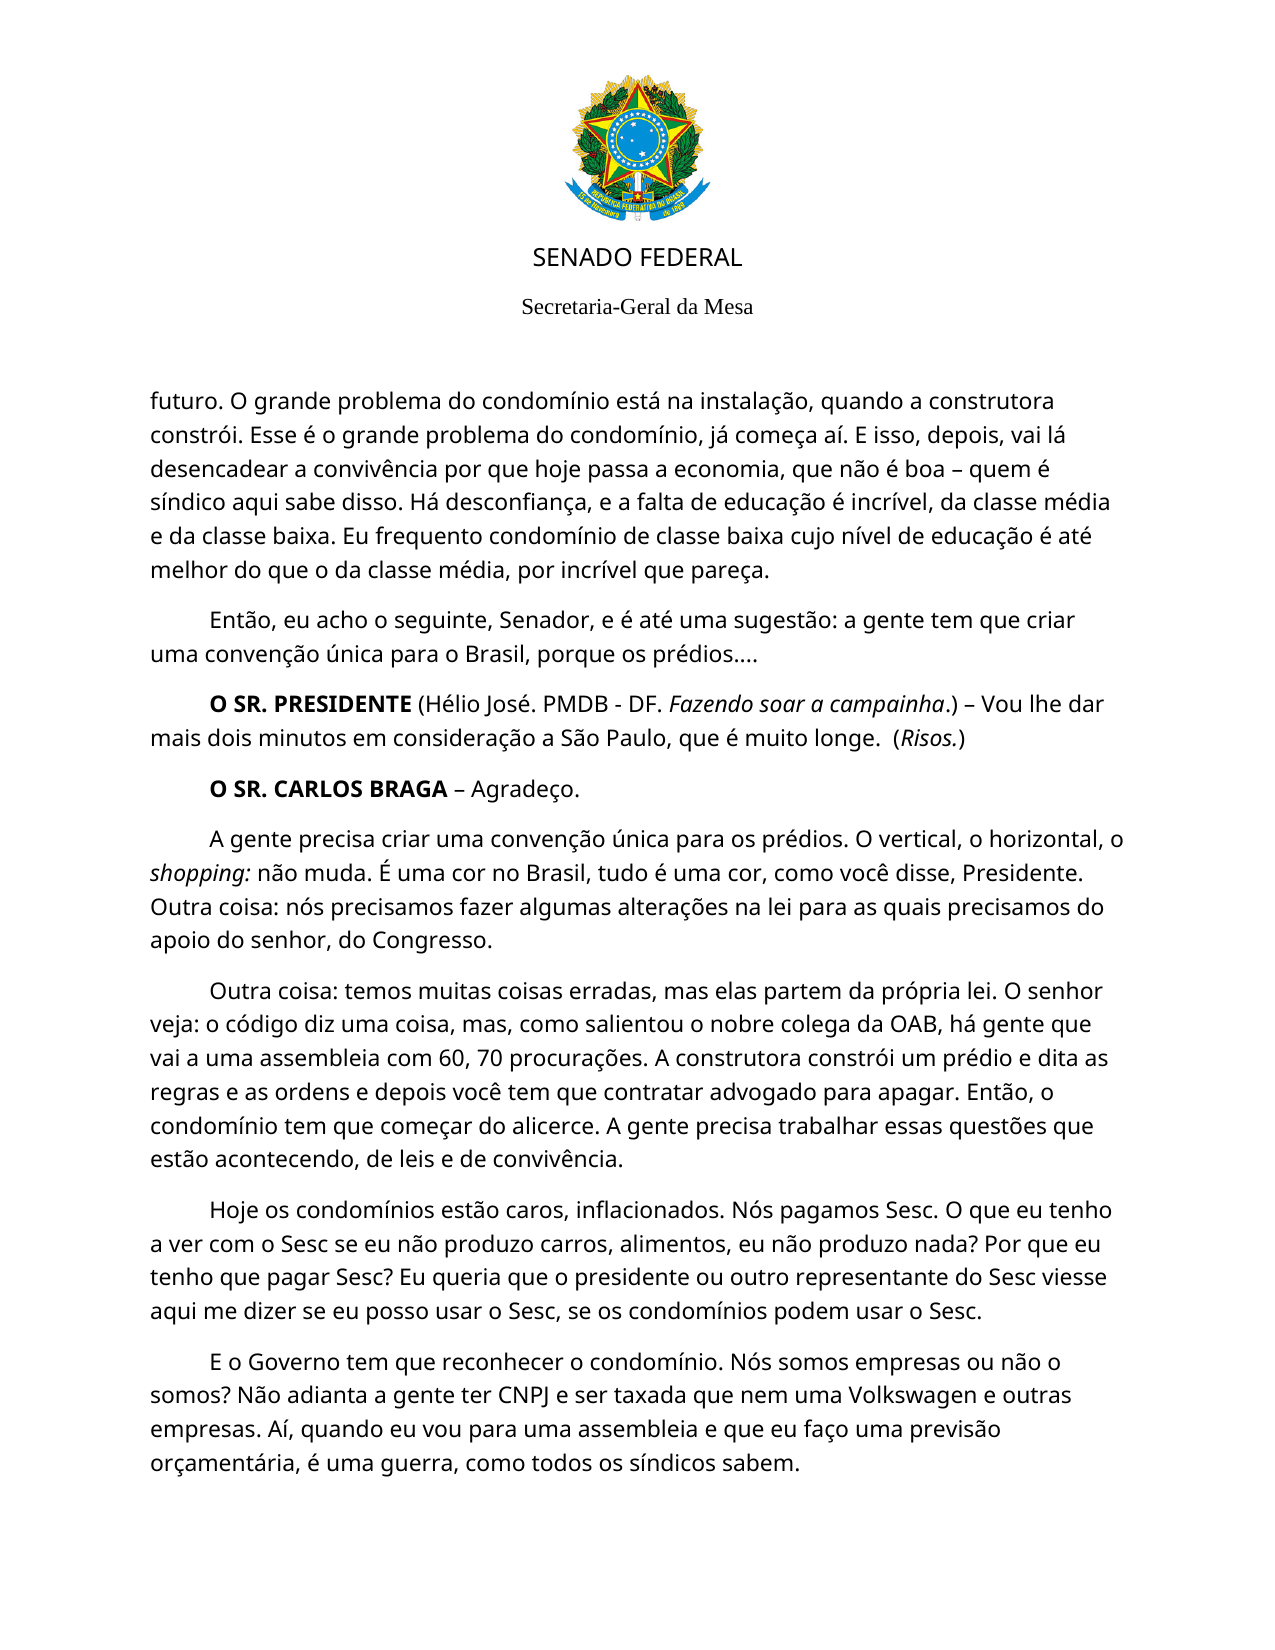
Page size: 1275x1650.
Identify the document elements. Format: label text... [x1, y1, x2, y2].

text O SR. CARLOS BRAGA – Agradeço. [150, 772, 1125, 804]
text A gente precisa criar uma convenção única para os prédios. O vertical, o horizontal, o shopping: não muda. É uma cor no Brasil, tudo é uma cor, como você disse, Presidente. Outra coisa: nós precisamos fazer algumas alterações na lei para as quais precisamos do apoio do senhor, do Congresso. [150, 823, 1125, 955]
text Outra coisa: temos muitas coisas erradas, mas elas partem da própria lei. O senhor veja: o código diz uma coisa, mas, como salientou o nobre colega da OAB, há gente que vai a uma assembleia com 60, 70 procurações. A construtora constrói um prédio e dita as regras e as ordens e depois você tem que contratar advogado para apagar. Então, o condomínio tem que começar do alicerce. A gente precisa trabalhar essas questões que estão acontecendo, de leis e de convivência. [150, 974, 1125, 1174]
picture [564, 75, 711, 221]
text Então, eu acho o seguinte, Senador, e é até uma sugestão: a gente tem que criar uma convenção única para o Brasil, porque os prédios.... [150, 604, 1125, 669]
text Hoje os condomínios estão caros, inflacionados. Nós pagamos Sesc. O que eu tenho a ver com o Sesc se eu não produzo carros, alimentos, eu não produzo nada? Por que eu tenho que pagar Sesc? Eu queria que o presidente ou outro representante do Sesc viesse aqui me dizer se eu posso usar o Sesc, se os condomínios podem usar o Sesc. [150, 1194, 1125, 1326]
text O SR. PRESIDENTE (Hélio José. PMDB - DF. Fazendo soar a campainha.) – Vou lhe dar mais dois minutos em consideração a São Paulo, que é muito longe. (Risos.) [150, 688, 1125, 753]
text E o Governo tem que reconhecer o condomínio. Nós somos empresas ou não o somos? Não adianta a gente ter CNPJ e ser taxada que nem uma Volkswagen e outras empresas. Aí, quando eu vou para uma assembleia e que eu faço uma previsão orçamentária, é uma guerra, como todos os síndicos sabem. [150, 1345, 1125, 1478]
